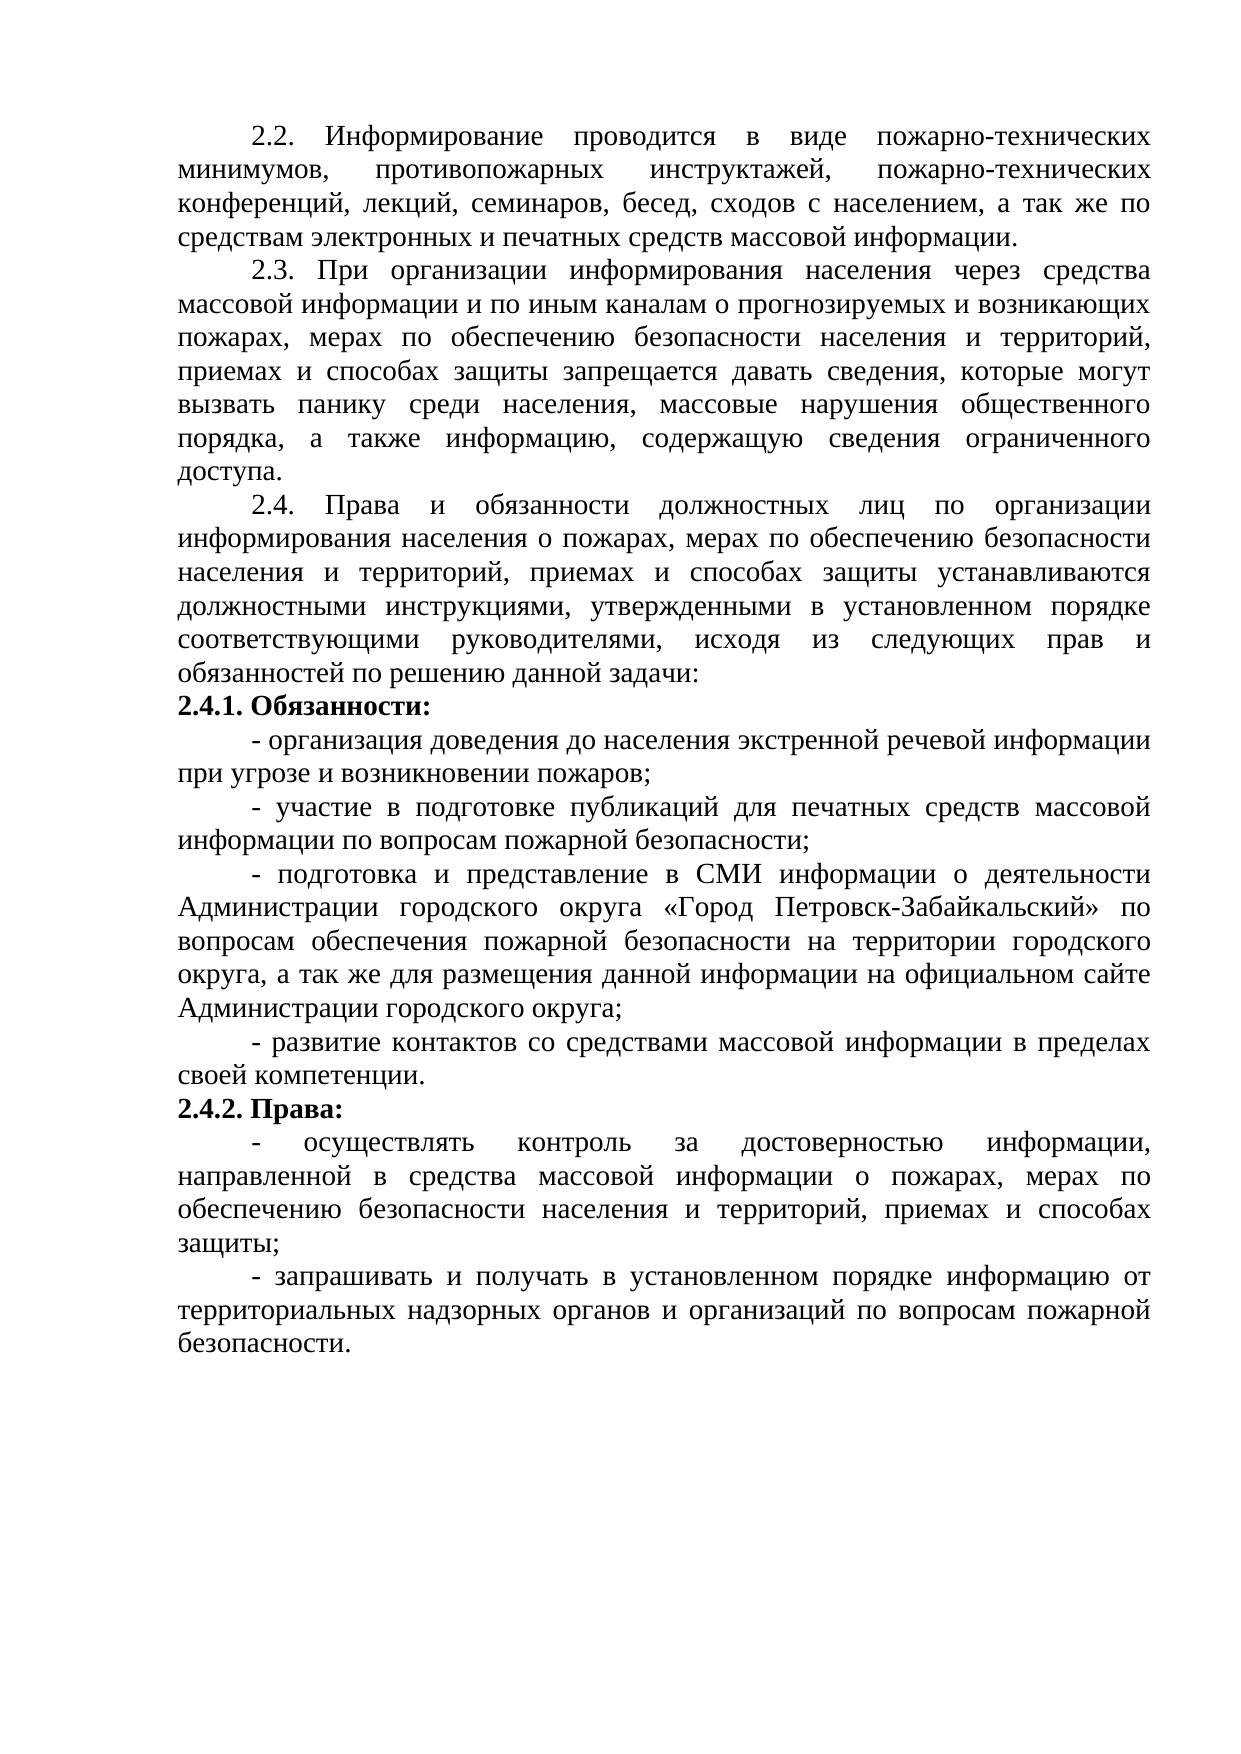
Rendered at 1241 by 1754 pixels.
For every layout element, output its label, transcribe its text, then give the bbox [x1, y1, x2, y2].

text 2.2. Информирование проводится в виде пожарно-технических минимумов, противопожарных инструктажей, пожарно-технических конференций, лекций, семинаров, бесед, сходов с населением, а так же по средствам электронных и печатных средств массовой информации. [177, 118, 1152, 252]
text 2.3. При организации информирования населения через средства массовой информации и по иным каналам о прогнозируемых и возникающих пожарах, мерах по обеспечению безопасности населения и территорий, приемах и способах защиты запрещается давать сведения, которые могут вызвать панику среди населения, массовые нарушения общественного порядка, а также информацию, содержащую сведения ограниченного доступа. [177, 252, 1152, 487]
text - запрашивать и получать в установленном порядке информацию от территориальных надзорных органов и организаций по вопросам пожарной безопасности. [177, 1258, 1152, 1359]
text 2.4.1. Обязанности: [177, 688, 1152, 722]
text - подготовка и представление в СМИ информации о деятельности Администрации городского округа «Город Петровск-Забайкальский» по вопросам обеспечения пожарной безопасности на территории городского округа, а так же для размещения данной информации на официальном сайте Администрации городского округа; [177, 856, 1152, 1024]
text - организация доведения до населения экстренной речевой информации при угрозе и возникновении пожаров; [177, 722, 1152, 789]
text - развитие контактов со средствами массовой информации в пределах своей компетенции. [177, 1024, 1152, 1091]
text 2.4. Права и обязанности должностных лиц по организации информирования населения о пожарах, мерах по обеспечению безопасности населения и территорий, приемах и способах защиты устанавливаются должностными инструкциями, утвержденными в установленном порядке соответствующими руководителями, исходя из следующих прав и обязанностей по решению данной задачи: [177, 487, 1152, 688]
text - участие в подготовке публикаций для печатных средств массовой информации по вопросам пожарной безопасности; [177, 789, 1152, 856]
text - осуществлять контроль за достоверностью информации, направленной в средства массовой информации о пожарах, мерах по обеспечению безопасности населения и территорий, приемах и способах защиты; [177, 1124, 1152, 1258]
text 2.4.2. Права: [177, 1091, 1152, 1124]
